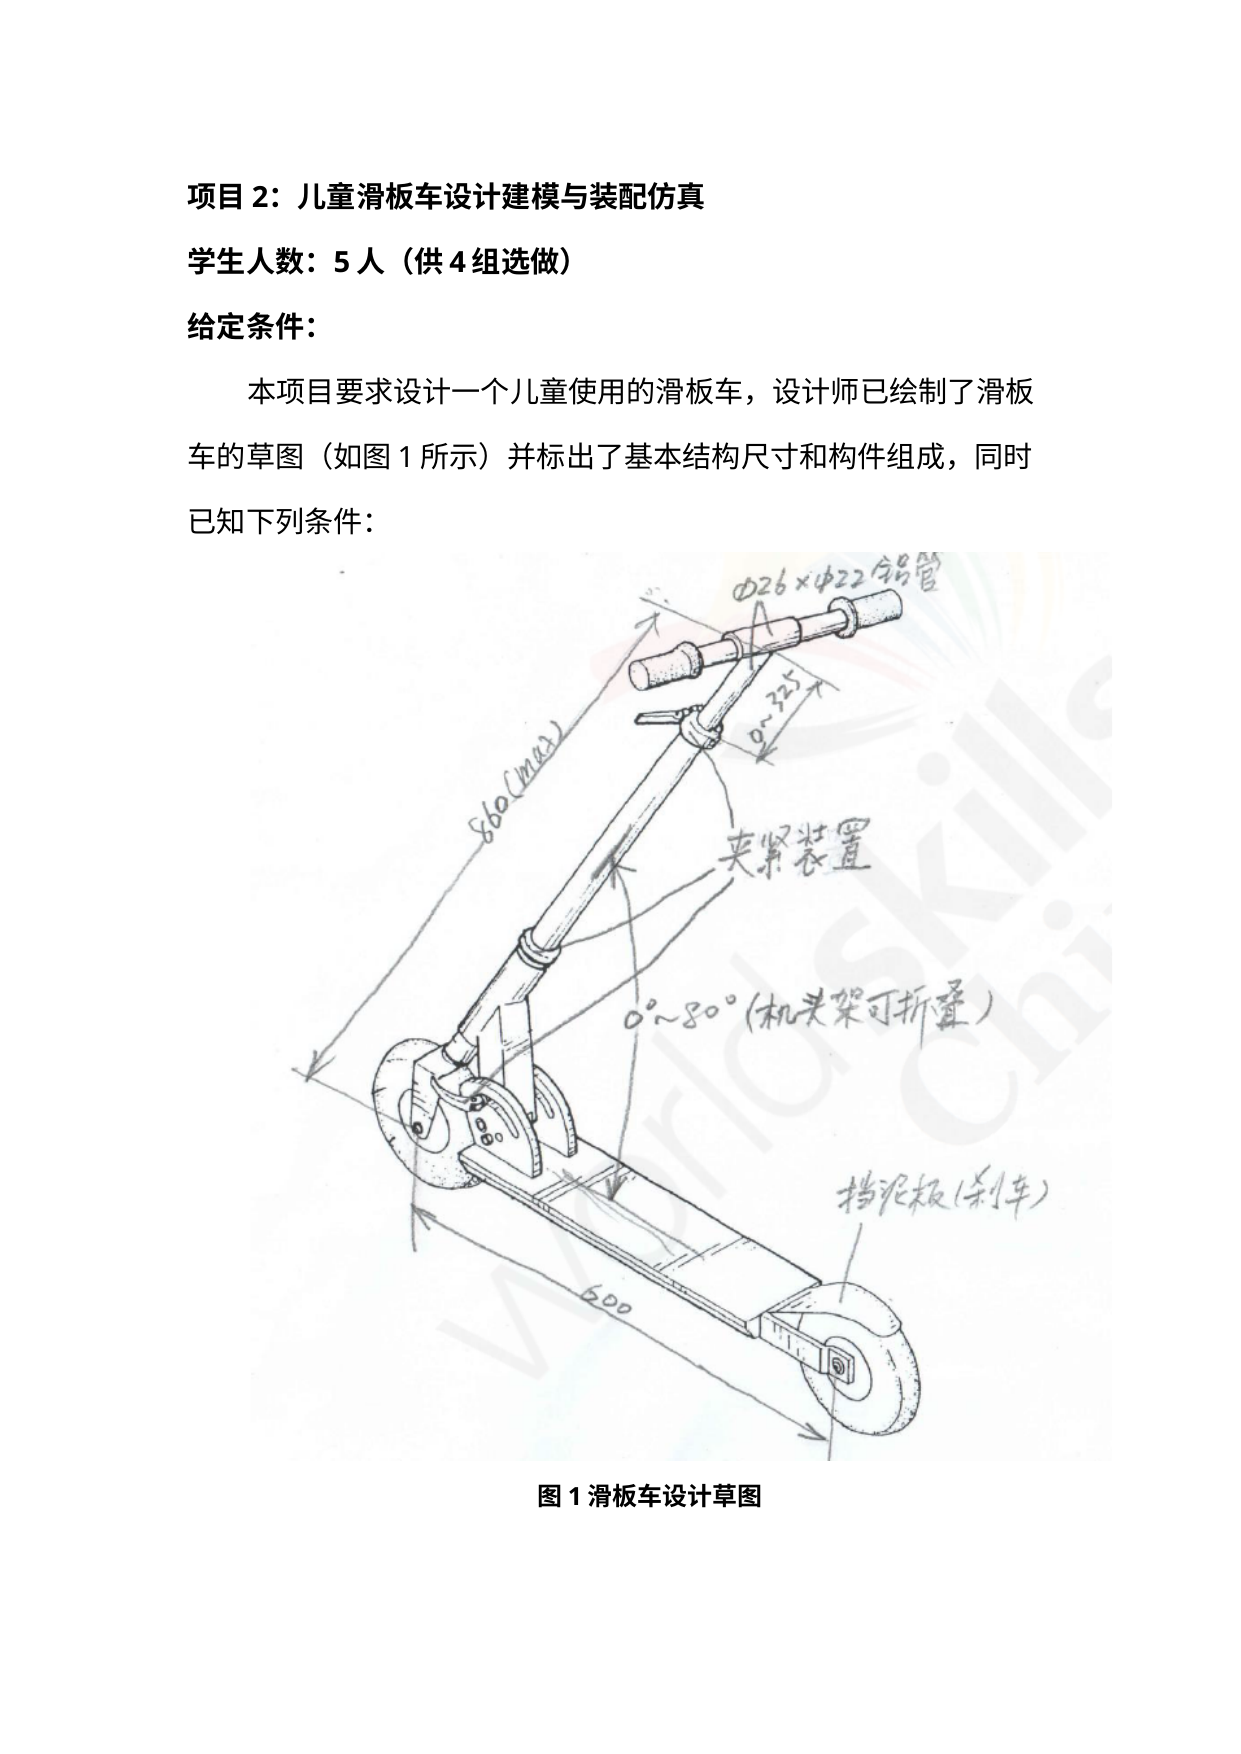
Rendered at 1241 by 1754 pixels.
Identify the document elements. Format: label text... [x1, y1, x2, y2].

text 项目2：儿童滑板车设计建模与装配仿真 [187, 162, 1053, 227]
text 给定条件： [187, 292, 1053, 357]
text 本项目要求设计一个儿童使用的滑板车，设计师已绘制了滑板车的草图（如图1所示）并标出了基本结构尺寸和构件组成，同时已知下列条件： [187, 357, 1053, 552]
text 学生人数：5人（供4组选做） [187, 227, 1053, 292]
text 图1滑板车设计草图 [187, 1462, 1053, 1527]
picture [246, 552, 1113, 1461]
